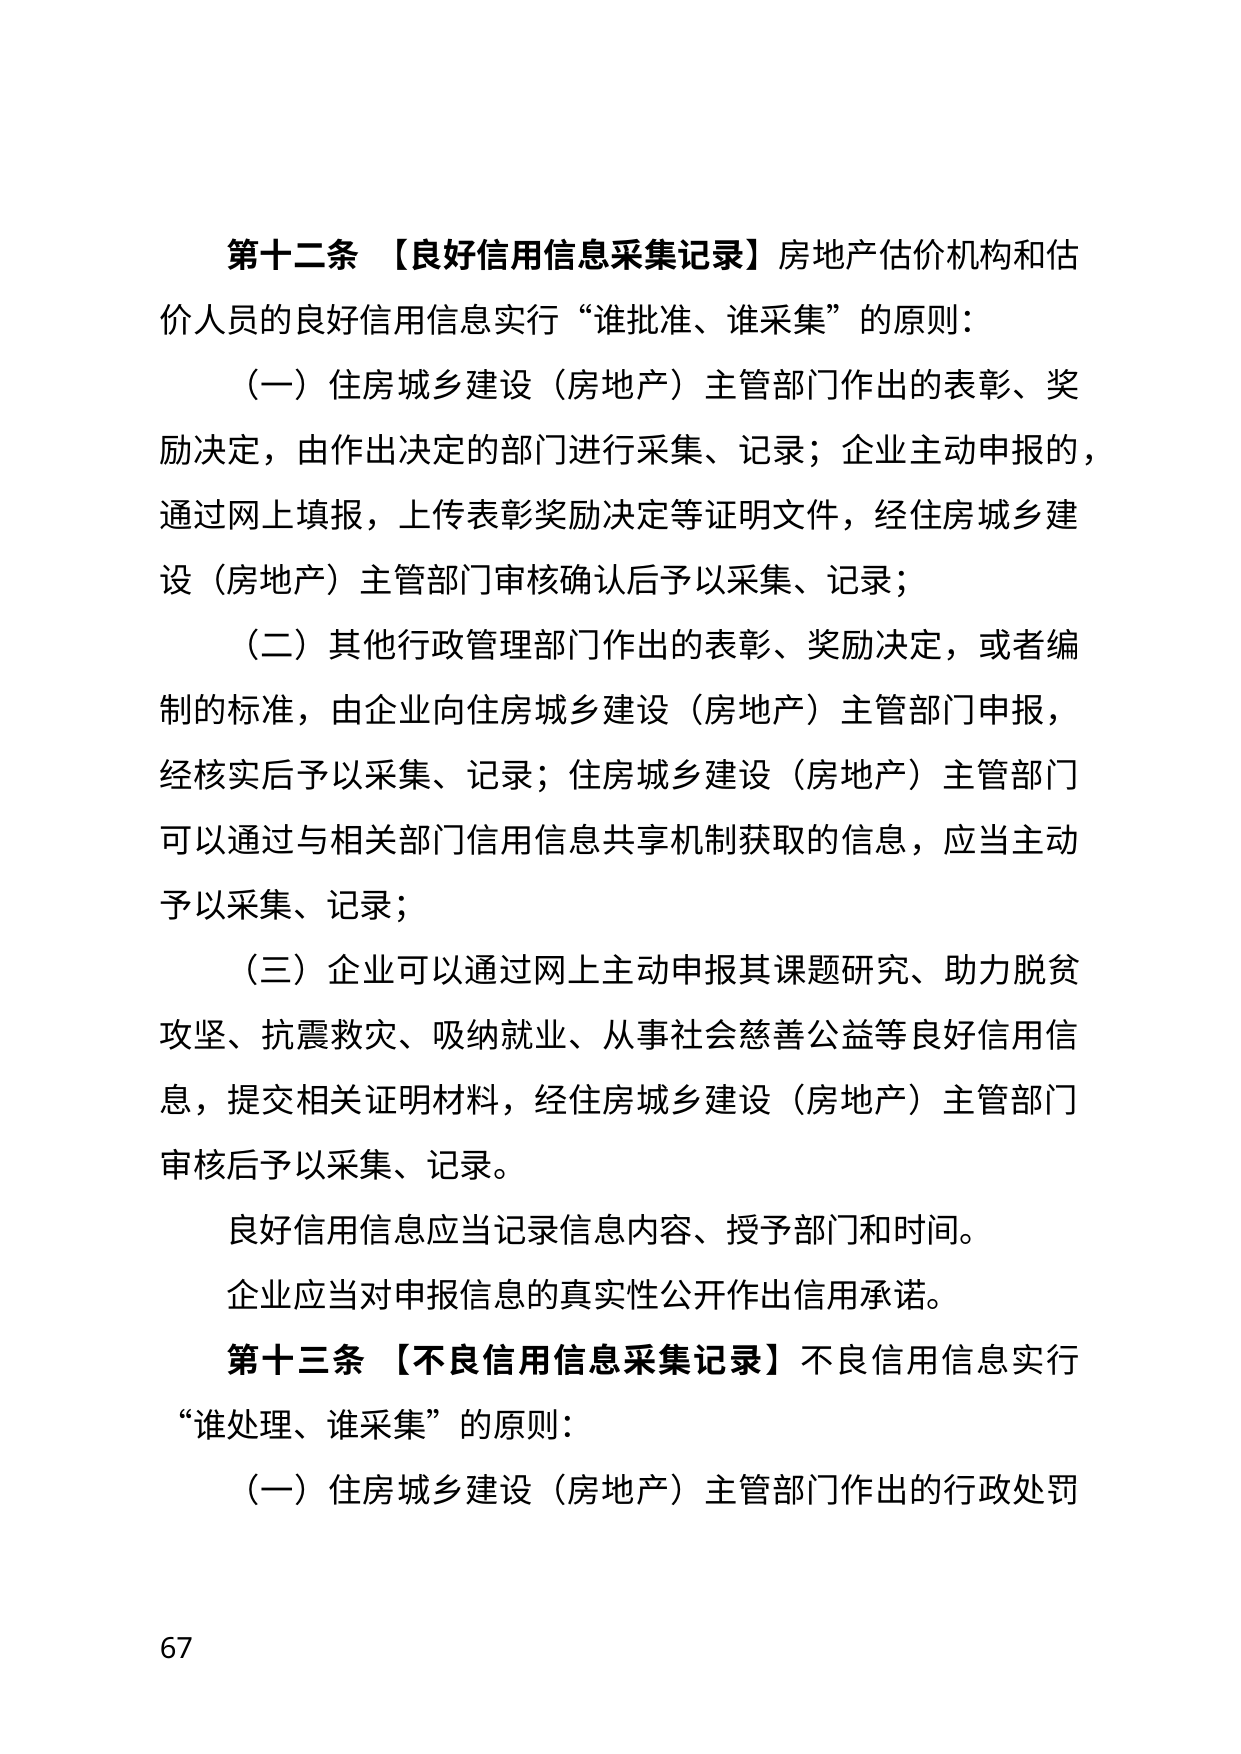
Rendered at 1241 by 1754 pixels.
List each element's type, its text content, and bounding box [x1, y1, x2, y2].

text 良好信用信息应当记录信息内容、授予部门和时间。 [159, 1195, 1081, 1260]
text 企业应当对申报信息的真实性公开作出信用承诺。 [159, 1260, 1081, 1325]
text 第十三条 【不良信用信息采集记录】不良信用信息实行“谁处理、谁采集”的原则： [159, 1325, 1081, 1455]
text （三）企业可以通过网上主动申报其课题研究、助力脱贫攻坚、抗震救灾、吸纳就业、从事社会慈善公益等良好信用信息，提交相关证明材料，经住房城乡建设（房地产）主管部门审核后予以采集、记录。 [159, 935, 1081, 1195]
text 第十二条 【良好信用信息采集记录】房地产估价机构和估价人员的良好信用信息实行“谁批准、谁采集”的原则： [159, 220, 1081, 350]
text （一）住房城乡建设（房地产）主管部门作出的表彰、奖励决定，由作出决定的部门进行采集、记录；企业主动申报的，通过网上填报，上传表彰奖励决定等证明文件，经住房城乡建设（房地产）主管部门审核确认后予以采集、记录； [159, 350, 1081, 610]
text （二）其他行政管理部门作出的表彰、奖励决定，或者编制的标准，由企业向住房城乡建设（房地产）主管部门申报，经核实后予以采集、记录；住房城乡建设（房地产）主管部门可以通过与相关部门信用信息共享机制获取的信息，应当主动予以采集、记录； [159, 610, 1081, 935]
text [159, 1455, 1081, 1520]
